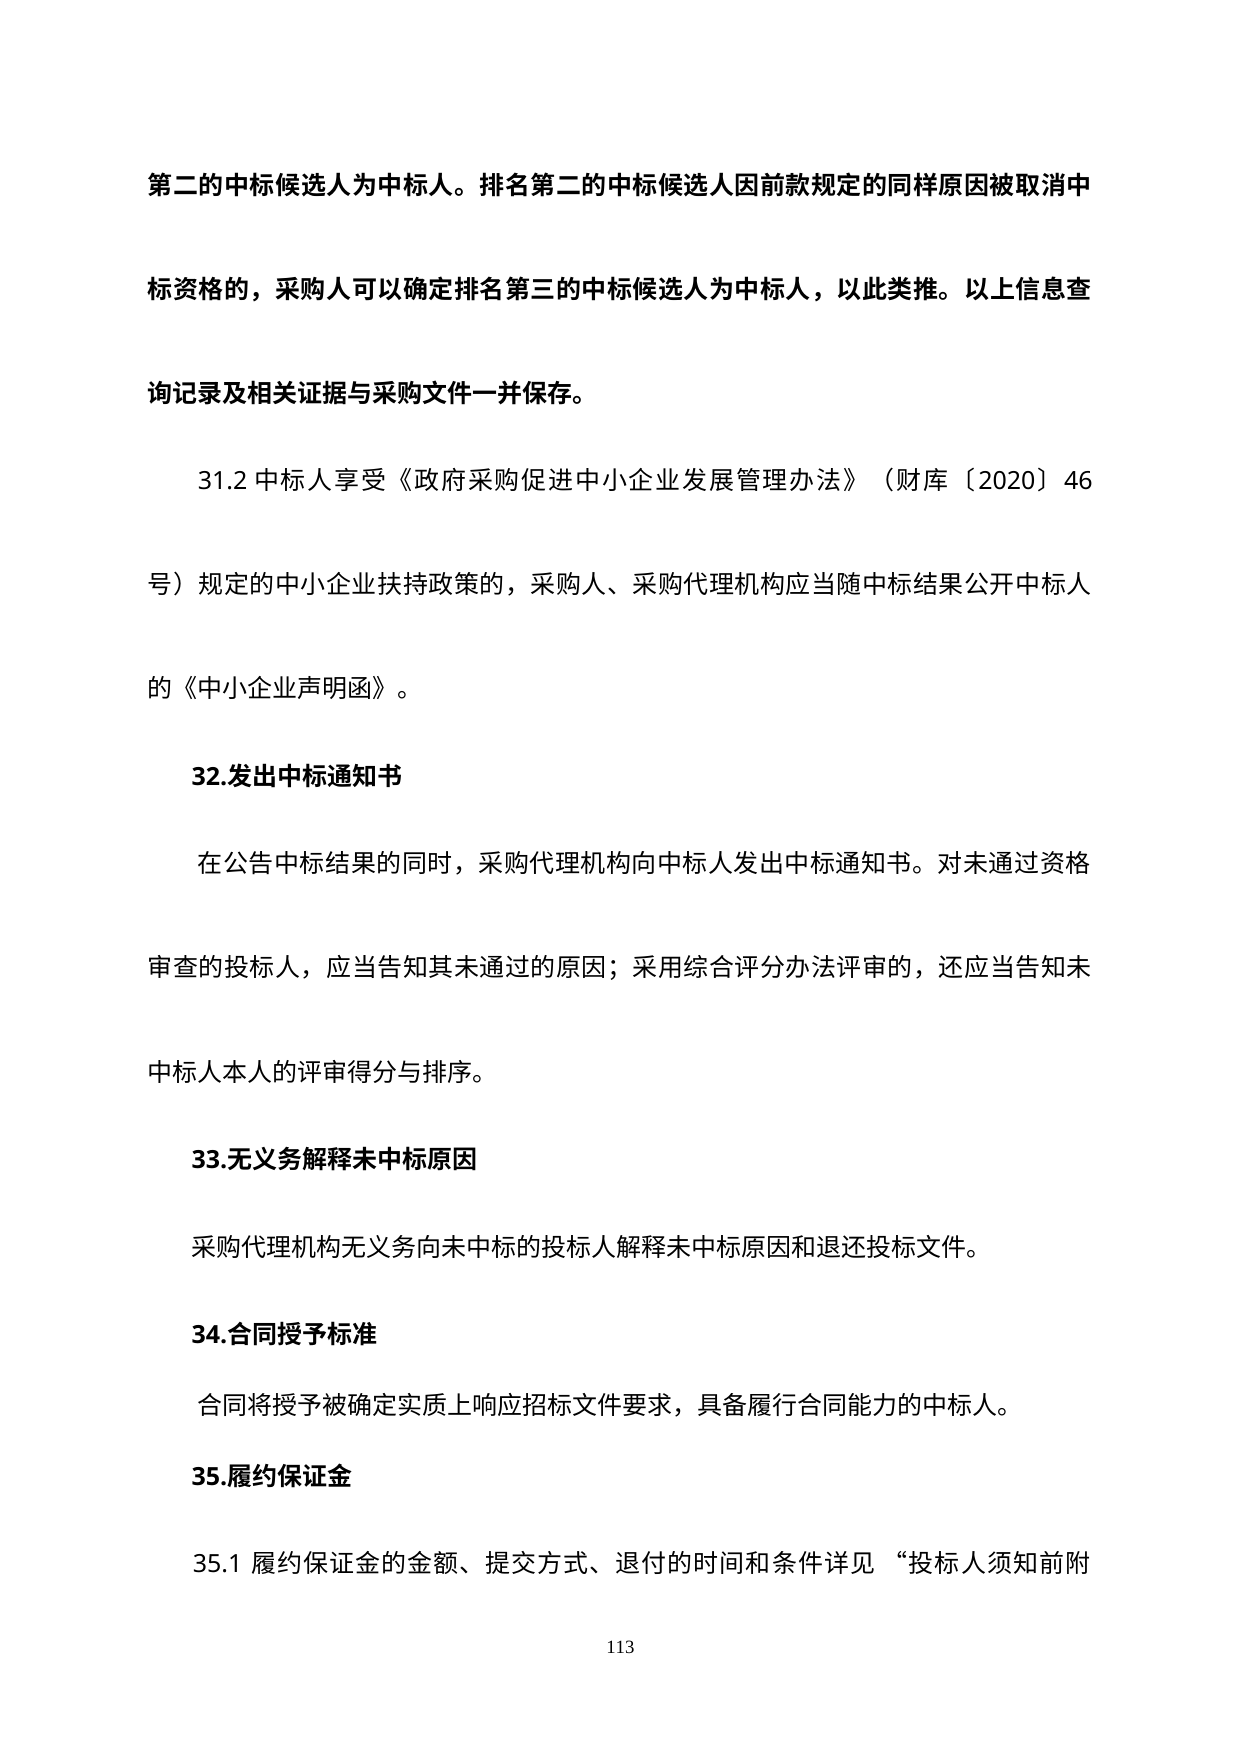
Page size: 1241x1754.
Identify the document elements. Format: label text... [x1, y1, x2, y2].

subtitle 32.发出中标通知书 [191, 740, 1093, 809]
subtitle 33.无义务解释未中标原因 [191, 1123, 1093, 1192]
subtitle 35.履约保证金 [191, 1440, 1093, 1509]
text 合同将授予被确定实质上响应招标文件要求，具备履行合同能力的中标人。 [148, 1385, 1093, 1422]
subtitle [148, 1527, 1093, 1597]
subtitle 在公告中标结果的同时，采购代理机构向中标人发出中标通知书。对未通过资格审查的投标人，应当告知其未通过的原因；采用综合评分办法评审的，还应当告知未中标人本人的评审得分与排序。 [148, 827, 1093, 1105]
subtitle 34.合同授予标准 [191, 1298, 1093, 1367]
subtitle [148, 148, 1093, 426]
subtitle 采购代理机构无义务向未中标的投标人解释未中标原因和退还投标文件。 [191, 1210, 1093, 1280]
subtitle 31.2中标人享受《政府采购促进中小企业发展管理办法》（财库〔2020〕46号）规定的中小企业扶持政策的，采购人、采购代理机构应当随中标结果公开中标人的《中小企业声明函》。 [148, 444, 1093, 722]
